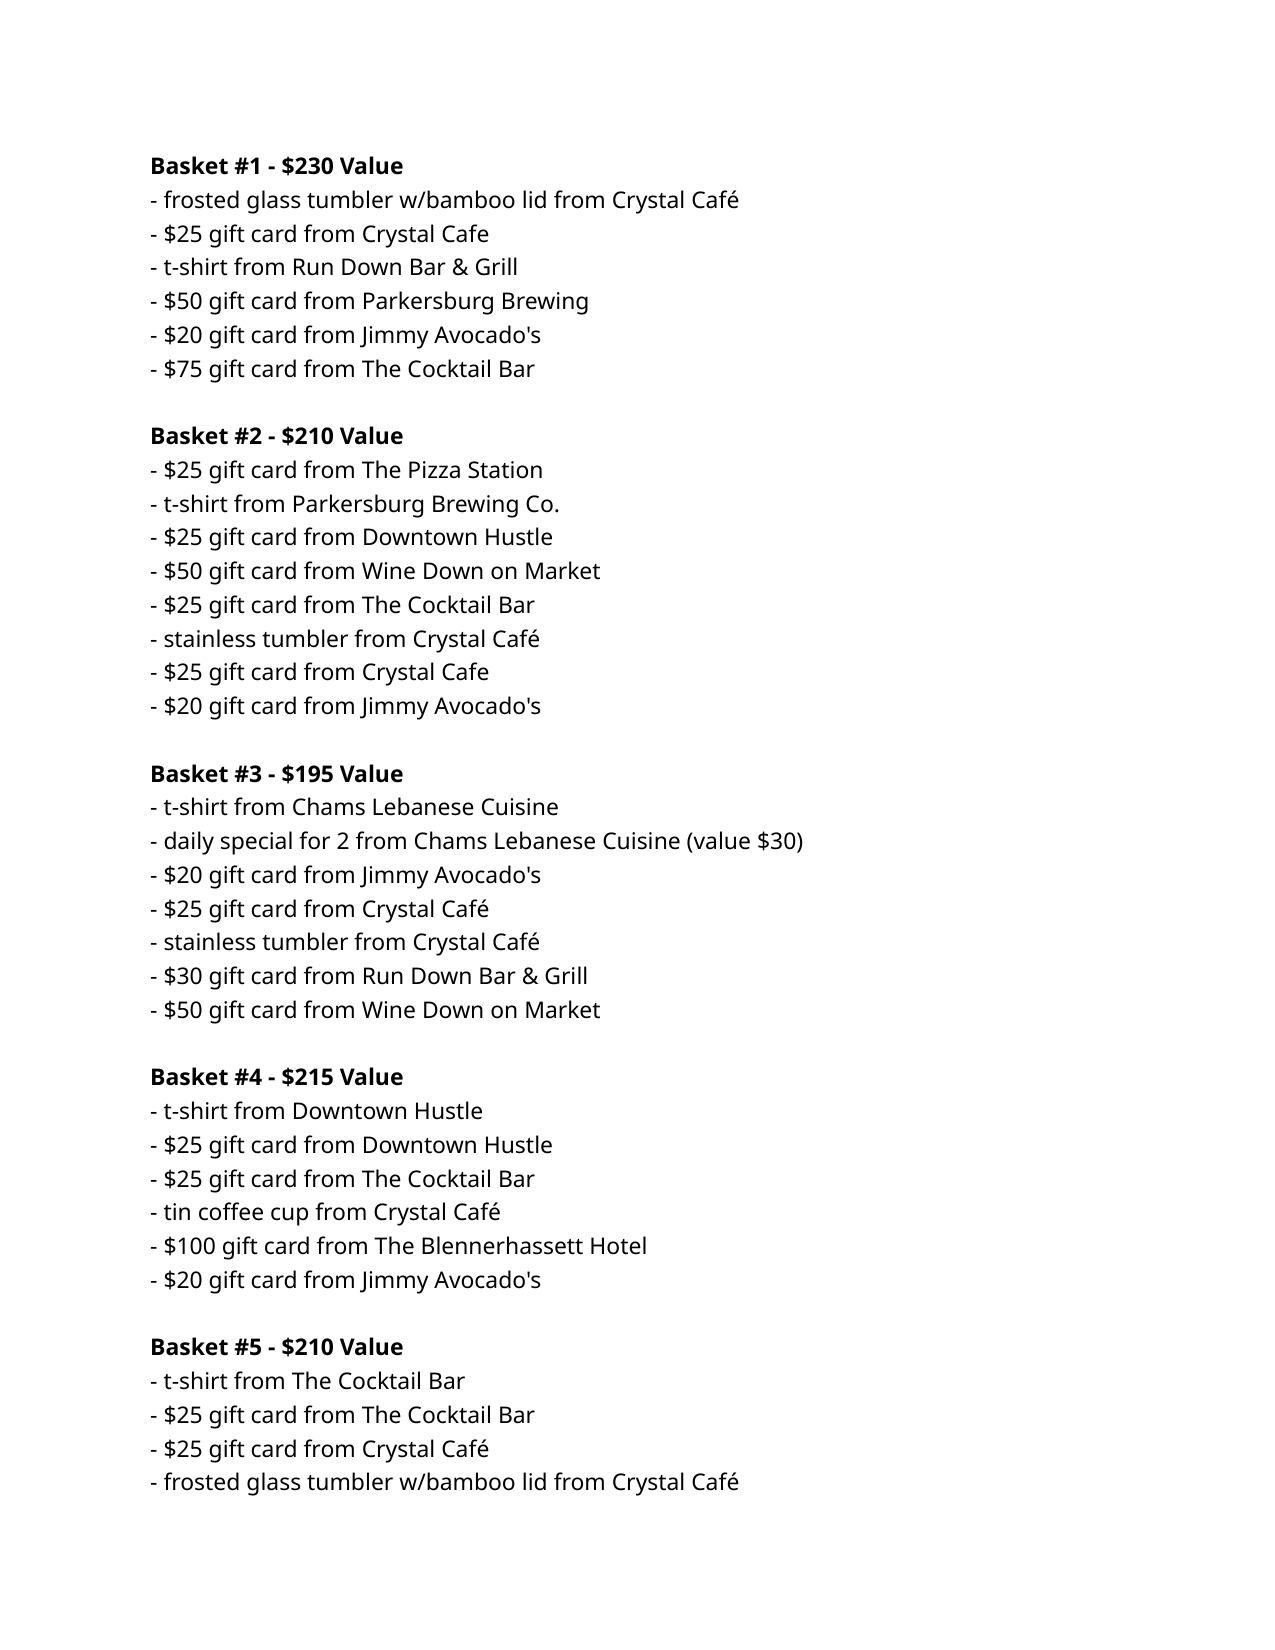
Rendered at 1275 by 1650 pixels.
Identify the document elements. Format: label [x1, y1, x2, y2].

text [150, 150, 1125, 1497]
